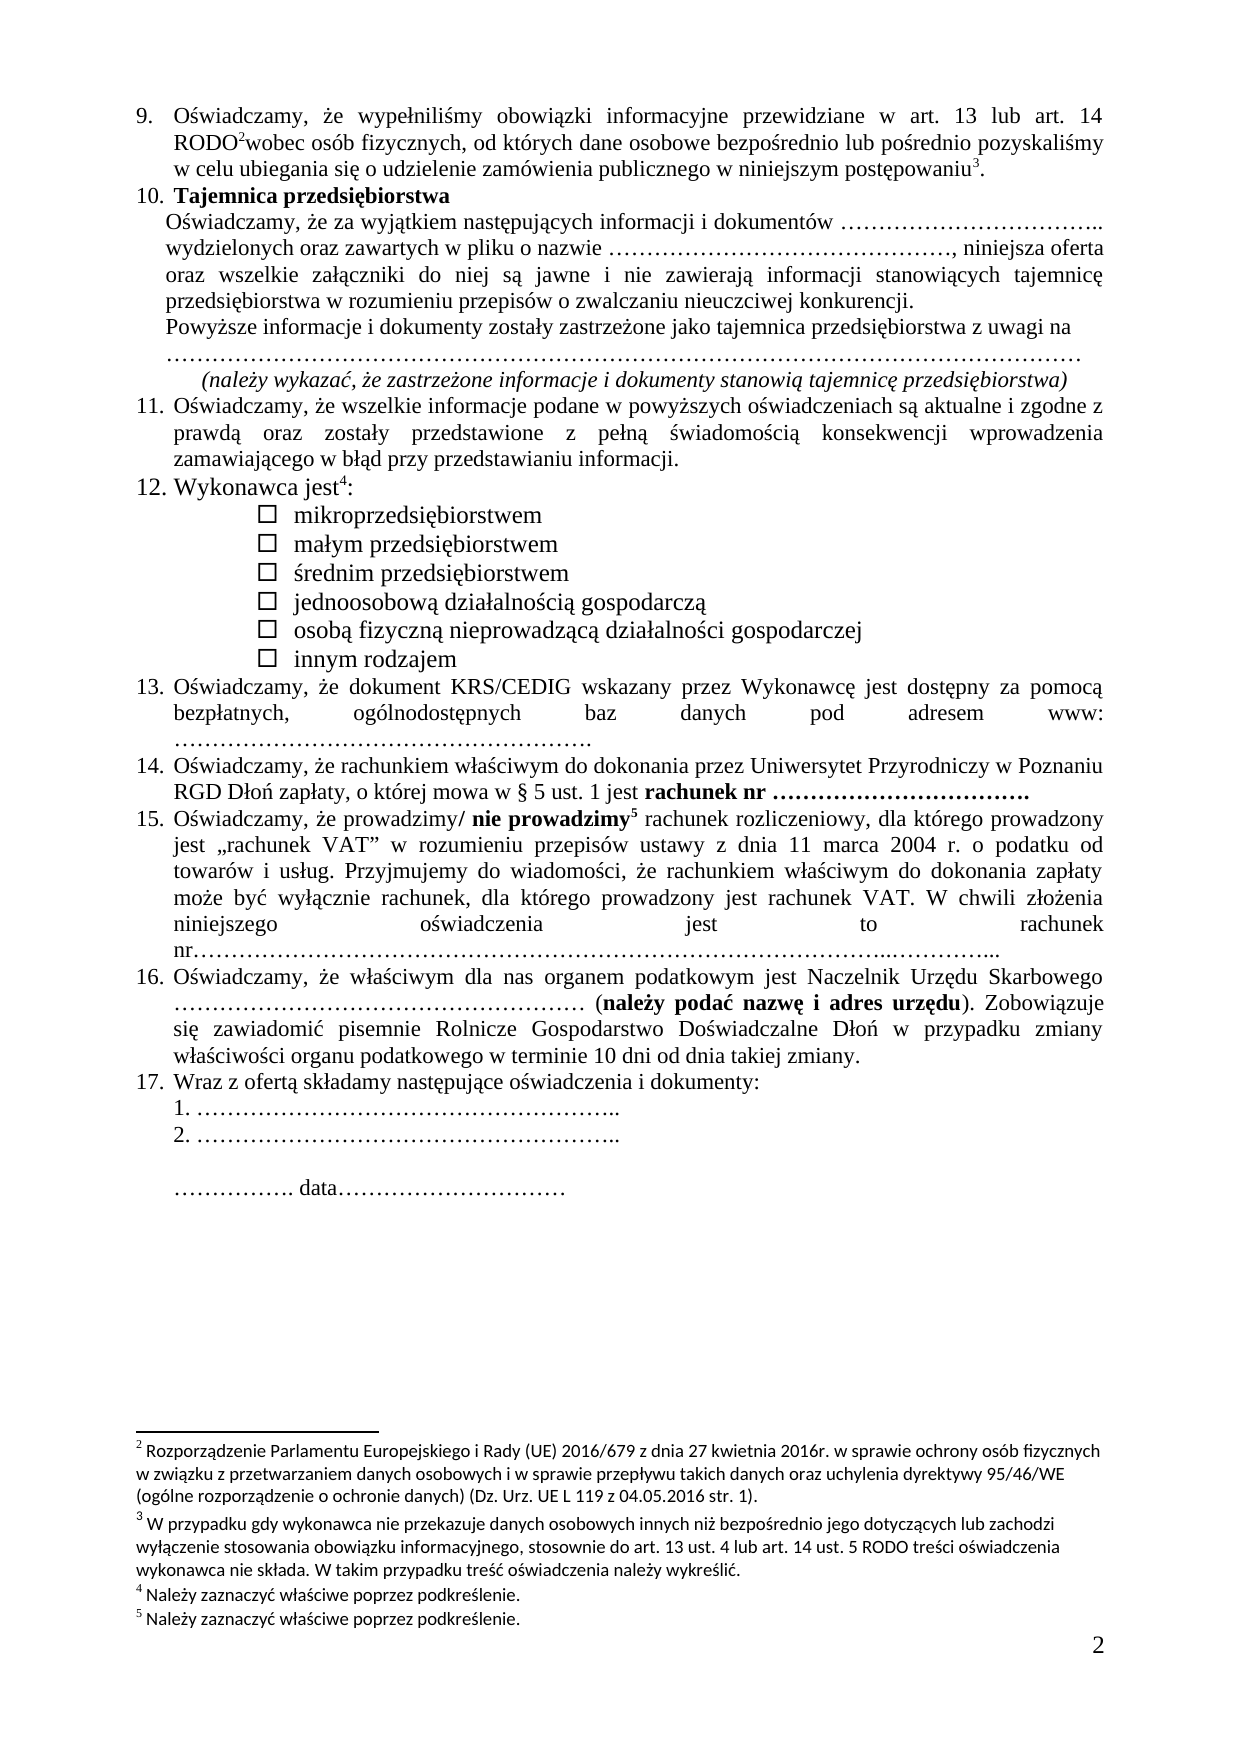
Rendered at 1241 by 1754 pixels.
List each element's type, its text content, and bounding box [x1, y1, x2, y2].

text 1. ……………………………………………….. [173, 1094, 1104, 1121]
text Oświadczamy, że za wyjątkiem następujących informacji i dokumentów …………………………….. wydzielonych oraz zawartych w pliku o nazwie ………………………………………, niniejsza oferta oraz wszelkie załączniki do niej są jawne i nie zawierają informacji stanowiących tajemnicę przedsiębiorstwa w rozumieniu przepisów o zwalczaniu nieuczciwej konkurencji. [165, 208, 1104, 313]
list osobą fizyczną nieprowadzącą działalności gospodarczej [256, 615, 1104, 644]
list Oświadczamy, że wszelkie informacje podane w powyższych oświadczeniach są aktualne i zgodne z prawdą oraz zostały przedstawione z pełną świadomością konsekwencji wprowadzenia zamawiającego w błąd przy przedstawianiu informacji. [136, 392, 1104, 472]
list Oświadczamy, że prowadzimy/ nie prowadzimy rachunek rozliczeniowy, dla którego prowadzony jest „rachunek VAT” w rozumieniu przepisów ustawy z dnia 11 marca 2004 r. o podatku od towarów i usług. Przyjmujemy do wiadomości, że rachunkiem właściwym do dokonania zapłaty może być wyłącznie rachunek, dla którego prowadzony jest rachunek VAT. W chwili złożenia niniejszego oświadczenia jest to rachunek nr………………………………………………………………………………..…………... [136, 804, 1104, 963]
text Powyższe informacje i dokumenty zostały zastrzeżone jako tajemnica przedsiębiorstwa z uwagi na [165, 313, 1104, 340]
text (należy wykazać, że zastrzeżone informacje i dokumenty stanowią tajemnicę przedsiębiorstwa) [165, 366, 1104, 392]
list Oświadczamy, że właściwym dla nas organem podatkowym jest Naczelnik Urzędu Skarbowego ……………………………………………… (należy podać nazwę i adres urzędu). Zobowiązuje się zawiadomić pisemnie Rolnicze Gospodarstwo Doświadczalne Dłoń w przypadku zmiany właściwości organu podatkowego w terminie 10 dni od dnia takiej zmiany. [136, 963, 1104, 1068]
list małym przedsiębiorstwem [256, 529, 1104, 558]
list Tajemnica przedsiębiorstwa [136, 182, 1104, 208]
list Wraz z ofertą składamy następujące oświadczenia i dokumenty: [136, 1068, 1104, 1094]
list mikroprzedsiębiorstwem [256, 500, 1104, 529]
list Oświadczamy, że dokument KRS/CEDIG wskazany przez Wykonawcę jest dostępny za pomocą bezpłatnych, ogólnodostępnych baz danych pod adresem www:………………………………………………. [136, 673, 1104, 752]
text ……………. data………………………… [173, 1173, 1104, 1200]
list Oświadczamy, że wypełniliśmy obowiązki informacyjne przewidziane w art. 13 lub art. 14 RODOwobec osób fizycznych, od których dane osobowe bezpośrednio lub pośrednio pozyskaliśmy w celu ubiegania się o udzielenie zamówienia publicznego w niniejszym postępowaniu. [136, 103, 1104, 182]
text 2. ……………………………………………….. [173, 1121, 1104, 1147]
list średnim przedsiębiorstwem [256, 558, 1104, 587]
list jednoosobową działalnością gospodarczą [256, 587, 1104, 615]
list Oświadczamy, że rachunkiem właściwym do dokonania przez Uniwersytet Przyrodniczy w Poznaniu RGD Dłoń zapłaty, o której mowa w § 5 ust. 1 jest rachunek nr ……………………………. [136, 752, 1104, 804]
list innym rodzajem [256, 644, 1104, 673]
list 12. Wykonawca jest: [136, 472, 1104, 500]
text ………………………………………………………………………………………………………… [165, 340, 1104, 366]
